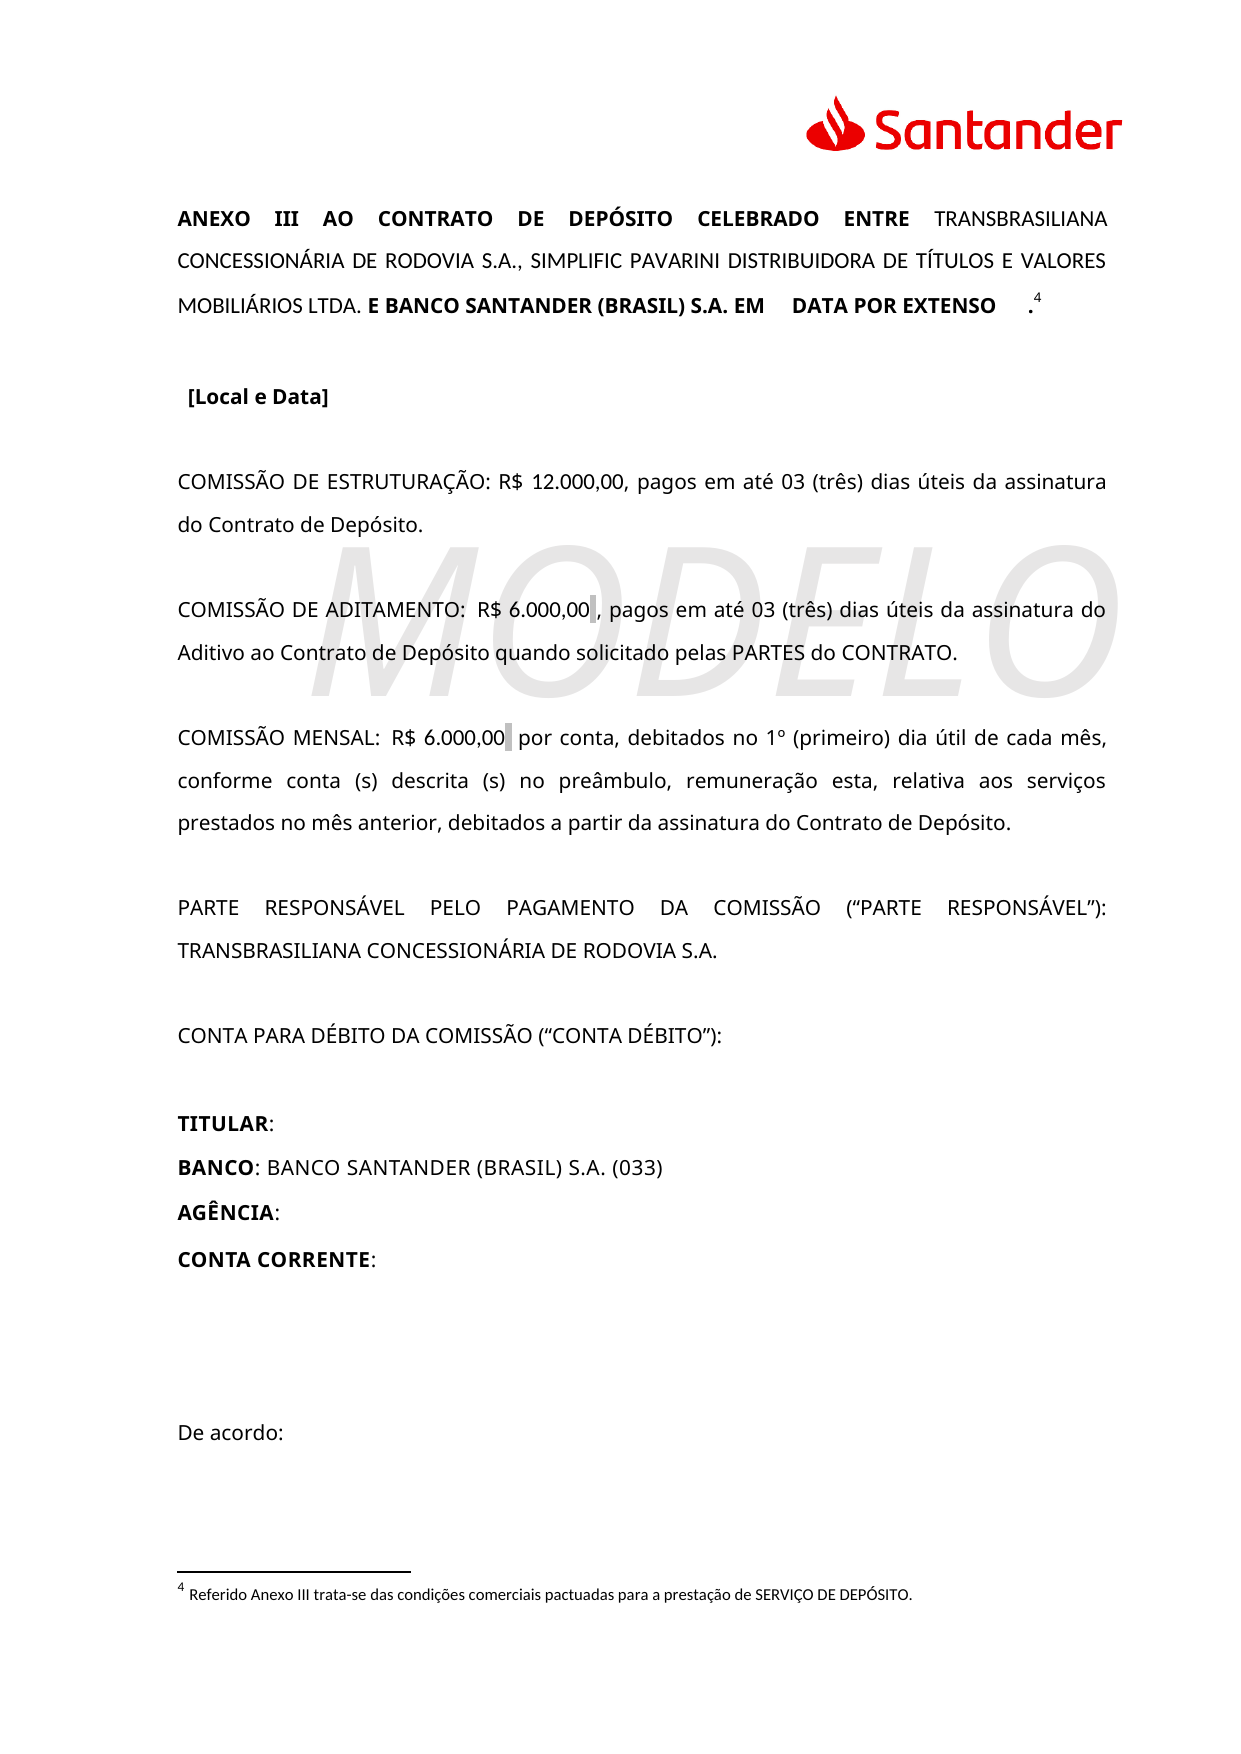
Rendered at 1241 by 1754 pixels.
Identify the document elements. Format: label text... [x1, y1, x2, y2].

text AGÊNCIA: [177, 1196, 1107, 1227]
text BANCO: BANCO SANTANDER (BRASIL) S.A. (033) [177, 1153, 1107, 1182]
text De acordo: [177, 1418, 1107, 1446]
text COMISSÃO DE ESTRUTURAÇÃO: R$ 12.000,00, pagos em até 03 (três) dias úteis da assinatura do Contrato de Depósito. [177, 467, 1107, 538]
text ANEXO III AO CONTRATO DE DEPÓSITO CELEBRADO ENTRE TRANSBRASILIANA CONCESSIONÁRIA DE RODOVIA S.A., SIMPLIFIC PAVARINI DISTRIBUIDORA DE TÍTULOS E VALORES MOBILIÁRIOS LTDA. E BANCO SANTANDER (BRASIL) S.A. EM DATA POR EXTENSO . [177, 204, 1107, 320]
text COMISSÃO DE ADITAMENTO: R$ 6.000,00 , pagos em até 03 (três) dias úteis da assinatura do Aditivo ao Contrato de Depósito quando solicitado pelas PARTES do CONTRATO. [177, 595, 1107, 666]
text TITULAR: [177, 1107, 1107, 1138]
text PARTE RESPONSÁVEL PELO PAGAMENTO DA COMISSÃO (“PARTE RESPONSÁVEL”): TRANSBRASILIANA CONCESSIONÁRIA DE RODOVIA S.A. [177, 893, 1107, 964]
text CONTA CORRENTE: [177, 1243, 1107, 1274]
text [Local e Data] [177, 382, 1107, 411]
text CONTA PARA DÉBITO DA COMISSÃO (“CONTA DÉBITO”): [177, 1021, 1107, 1050]
text COMISSÃO MENSAL: R$ 6.000,00 por conta, debitados no 1º (primeiro) dia útil de cada mês, conforme conta (s) descrita (s) no preâmbulo, remuneração esta, relativa aos serviços prestados no mês anterior, debitados a partir da assinatura do Contrato de Depósito. [177, 723, 1107, 837]
picture [781, 80, 1151, 171]
